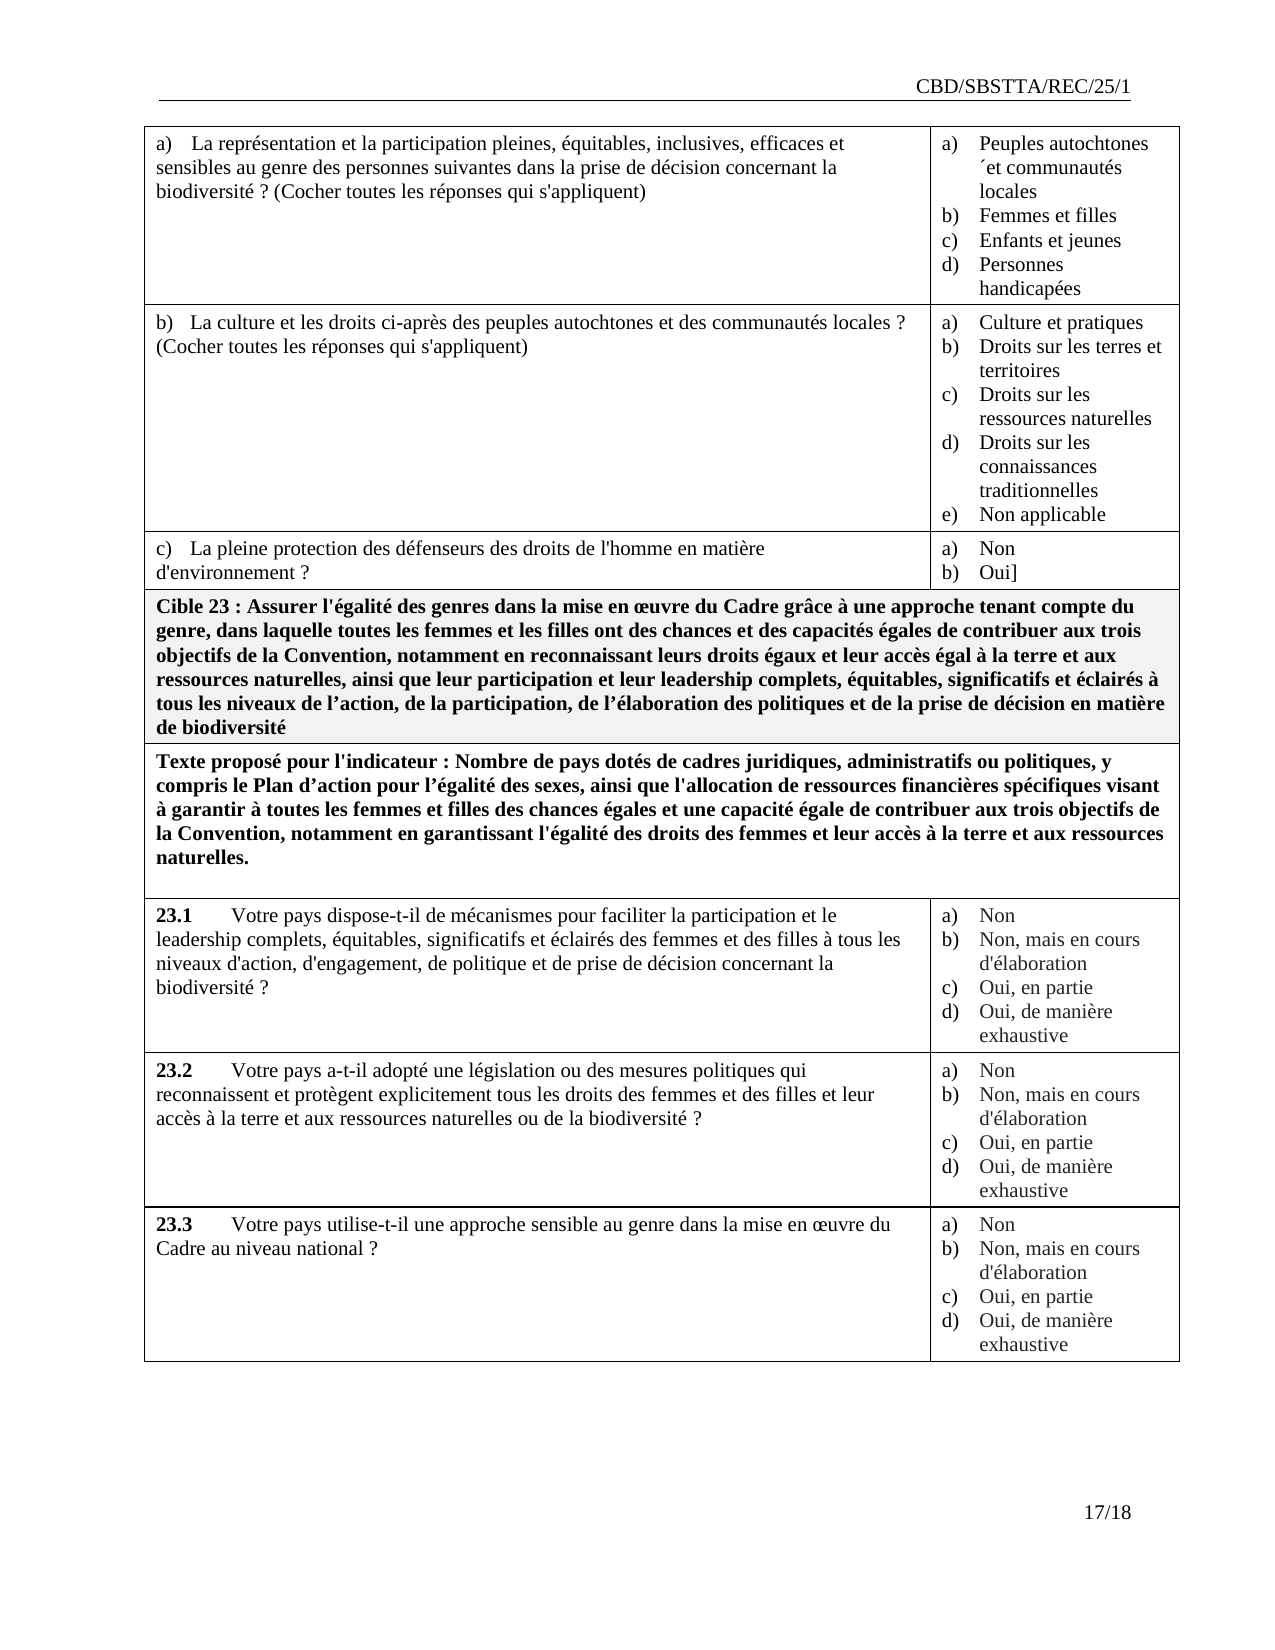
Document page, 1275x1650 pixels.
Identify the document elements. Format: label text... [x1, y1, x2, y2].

table_cell a) Non b) Non, mais en cours d'élaboration c) Oui, en partie d) Oui, de manière exhaustive [931, 1053, 1179, 1206]
table_cell Cible 23 : Assurer l'égalité des genres dans la mise en œuvre du Cadre grâce à une approche tenant compte du genre, dans laquelle toutes les femmes et les filles ont des chances et des capacités égales de contribuer aux trois objectifs de la Convention, notamment en reconnaissant leurs droits égaux et leur accès égal à la terre et aux ressources naturelles, ainsi que leur participation et leur leadership complets, équitables, significatifs et éclairés à tous les niveaux de l’action, de la participation, de l’élaboration des politiques et de la prise de décision en matière de biodiversité [145, 590, 1179, 743]
table_cell 23.1 Votre pays dispose-t-il de mécanismes pour faciliter la participation et le leadership complets, équitables, significatifs et éclairés des femmes et des filles à tous les niveaux d'action, d'engagement, de politique et de prise de décision concernant la biodiversité ? [145, 899, 930, 1052]
table_cell a) Non b) Non, mais en cours d'élaboration c) Oui, en partie d) Oui, de manière exhaustive [931, 1208, 1179, 1361]
table_cell a) La représentation et la participation pleines, équitables, inclusives, efficaces et sensibles au genre des personnes suivantes dans la prise de décision concernant la biodiversité ? (Cocher toutes les réponses qui s'appliquent) [145, 127, 930, 304]
table_cell a) Peuples autochtones´et communautés locales b) Femmes et filles c) Enfants et jeunes d) Personnes handicapées [931, 127, 1179, 304]
table_cell 23.2 Votre pays a-t-il adopté une législation ou des mesures politiques qui reconnaissent et protègent explicitement tous les droits des femmes et des filles et leur accès à la terre et aux ressources naturelles ou de la biodiversité ? [145, 1053, 930, 1206]
table_cell Texte proposé pour l'indicateur : Nombre de pays dotés de cadres juridiques, administratifs ou politiques, y compris le Plan d’action pour l’égalité des sexes, ainsi que l'allocation de ressources financières spécifiques visant à garantir à toutes les femmes et filles des chances égales et une capacité égale de contribuer aux trois objectifs de la Convention, notamment en garantissant l'égalité des droits des femmes et leur accès à la terre et aux ressources naturelles. [145, 744, 1179, 898]
table_cell b) La culture et les droits ci-après des peuples autochtones et des communautés locales ? (Cocher toutes les réponses qui s'appliquent) [145, 305, 930, 531]
table_cell 23.3 Votre pays utilise-t-il une approche sensible au genre dans la mise en œuvre du Cadre au niveau national ? [145, 1208, 930, 1361]
table_cell c) La pleine protection des défenseurs des droits de l'homme en matière d'environnement ? [145, 532, 930, 589]
table_cell a) Non b) Oui] [931, 532, 1179, 589]
table_cell a) Non b) Non, mais en cours d'élaboration c) Oui, en partie d) Oui, de manière exhaustive [931, 899, 1179, 1052]
table_cell a) Culture et pratiques b) Droits sur les terres et territoires c) Droits sur les ressources naturelles d) Droits sur les connaissances traditionnelles e) Non applicable [931, 305, 1179, 531]
